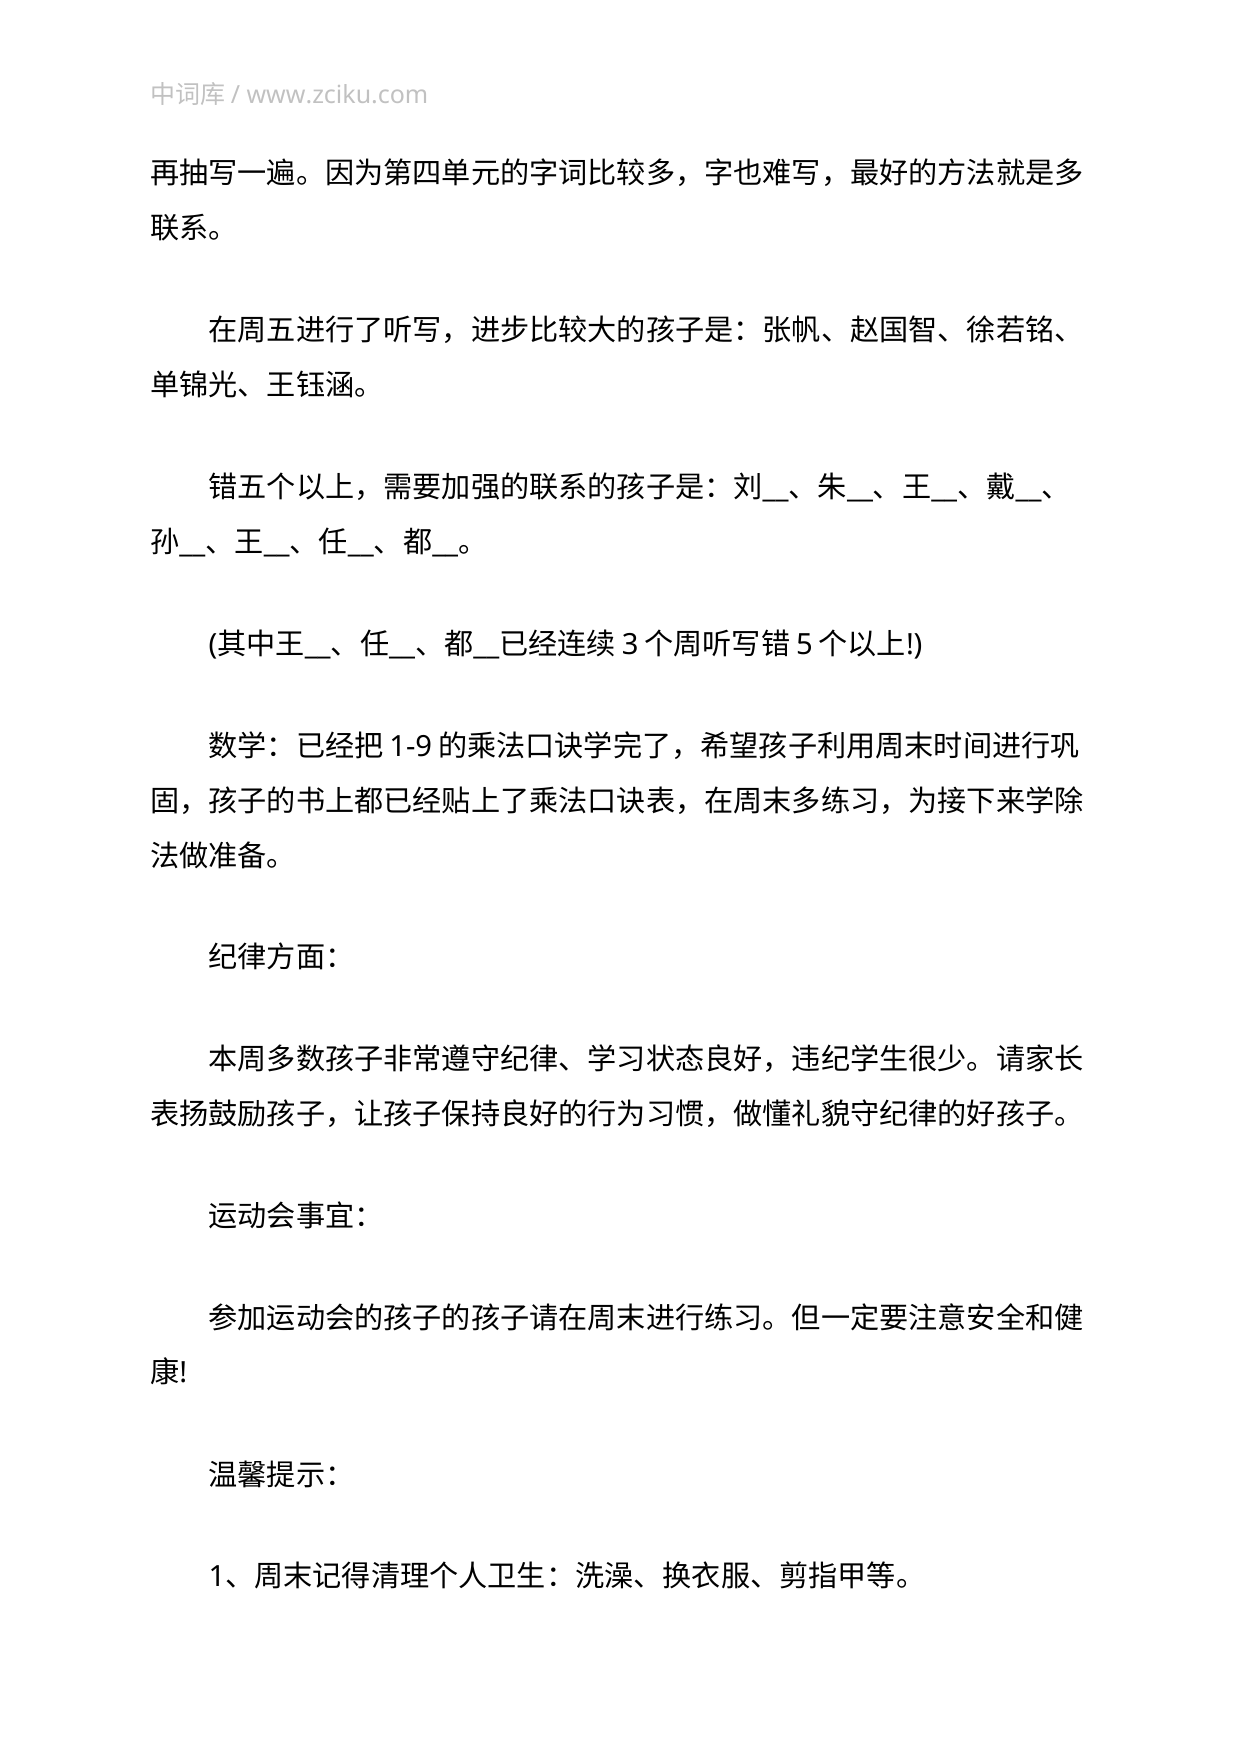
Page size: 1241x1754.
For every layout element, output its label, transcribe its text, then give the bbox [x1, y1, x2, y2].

text 参加运动会的孩子的孩子请在周末进行练习。但一定要注意安全和健康! [150, 1294, 1090, 1391]
text (其中王__、任__、都__已经连续3个周听写错5个以上!) [150, 620, 1090, 663]
text 本周多数孩子非常遵守纪律、学习状态良好，违纪学生很少。请家长表扬鼓励孩子，让孩子保持良好的行为习惯，做懂礼貌守纪律的好孩子。 [150, 1036, 1090, 1133]
text 温馨提示： [150, 1451, 1090, 1493]
text 1、周末记得清理个人卫生：洗澡、换衣服、剪指甲等。 [150, 1553, 1090, 1595]
text 运动会事宜： [150, 1192, 1090, 1235]
text 纪律方面： [150, 934, 1090, 976]
text 错五个以上，需要加强的联系的孩子是：刘__、朱__、王__、戴__、孙__、王__、任__、都__。 [150, 463, 1090, 561]
text 数学：已经把1-9的乘法口诀学完了，希望孩子利用周末时间进行巩固，孩子的书上都已经贴上了乘法口诀表，在周末多练习，为接下来学除法做准备。 [150, 722, 1090, 874]
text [150, 150, 1090, 247]
text 在周五进行了听写，进步比较大的孩子是：张帆、赵国智、徐若铭、单锦光、王钰涵。 [150, 307, 1090, 404]
